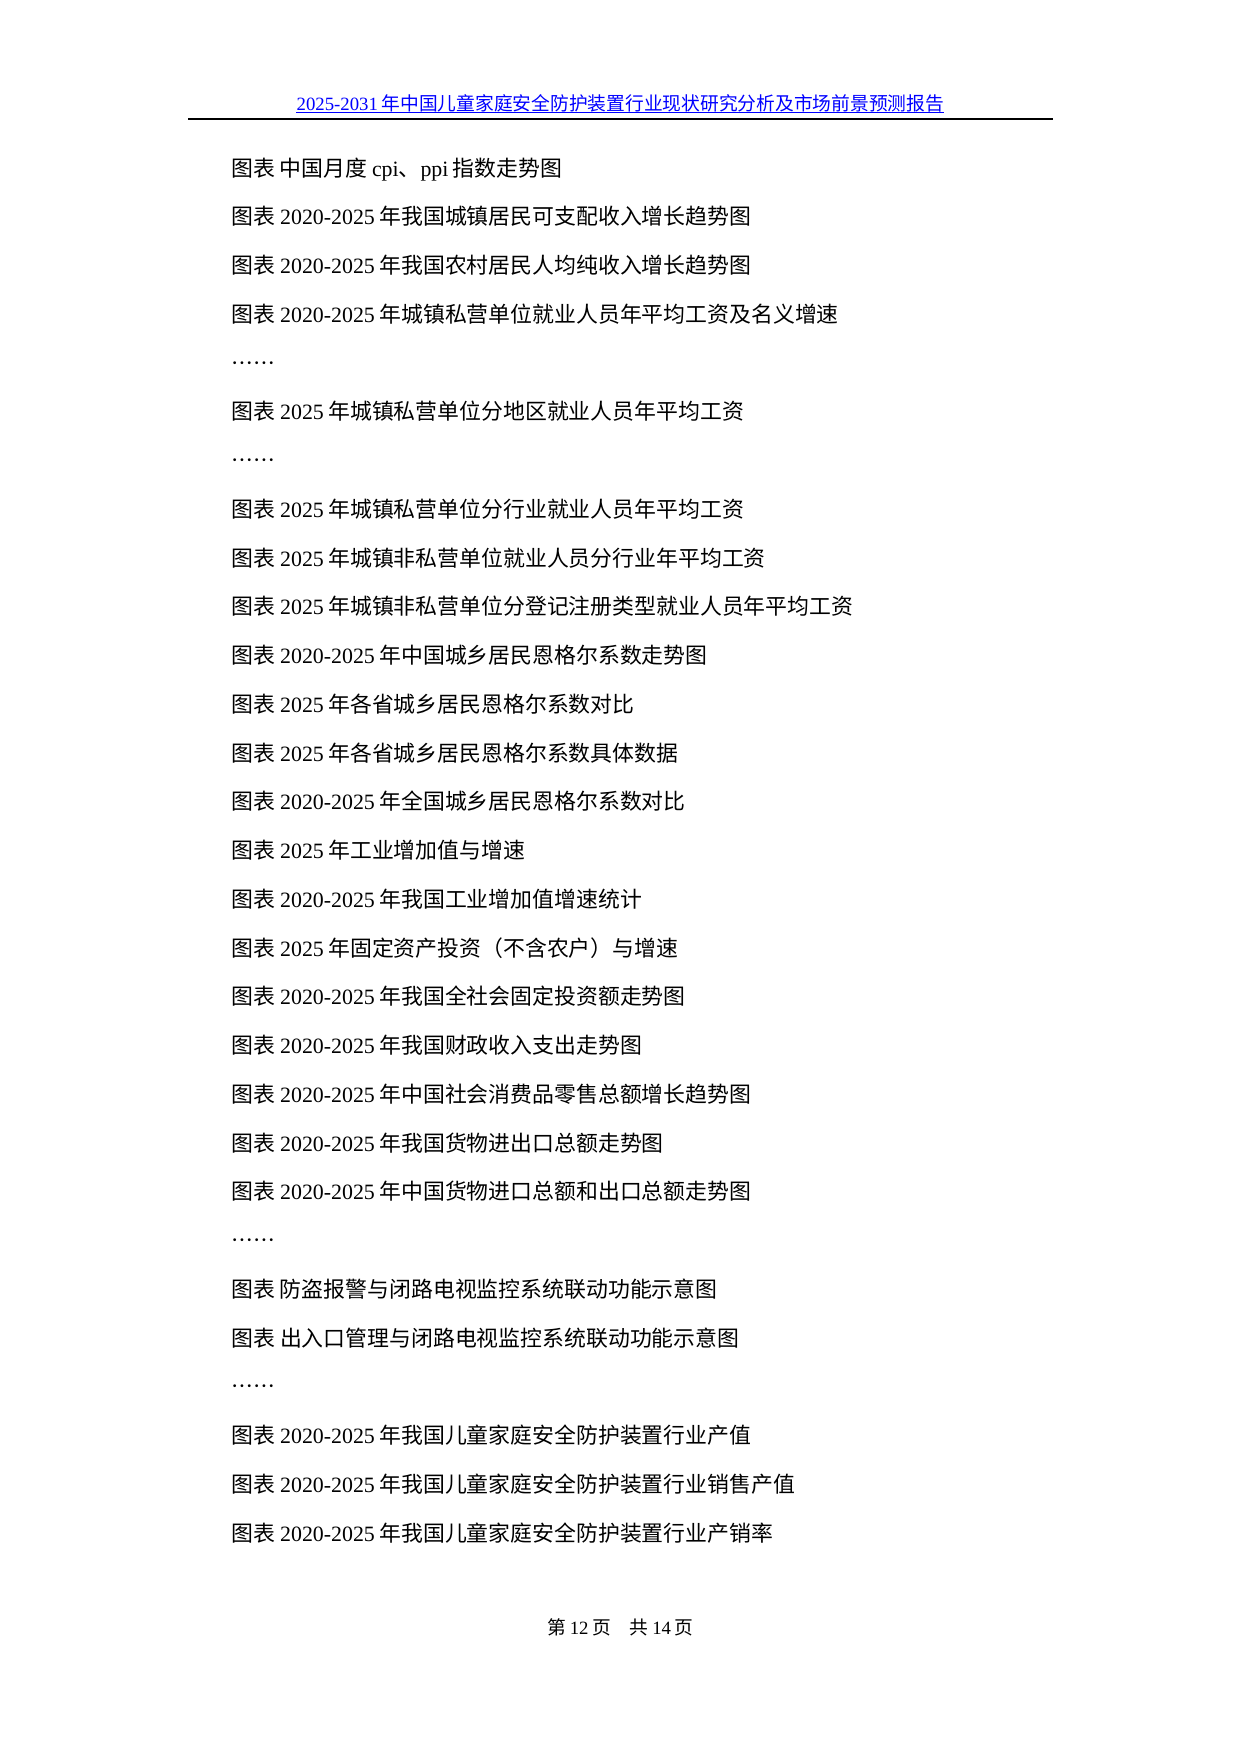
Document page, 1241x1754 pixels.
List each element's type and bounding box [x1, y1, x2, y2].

text [187, 150, 1053, 1548]
